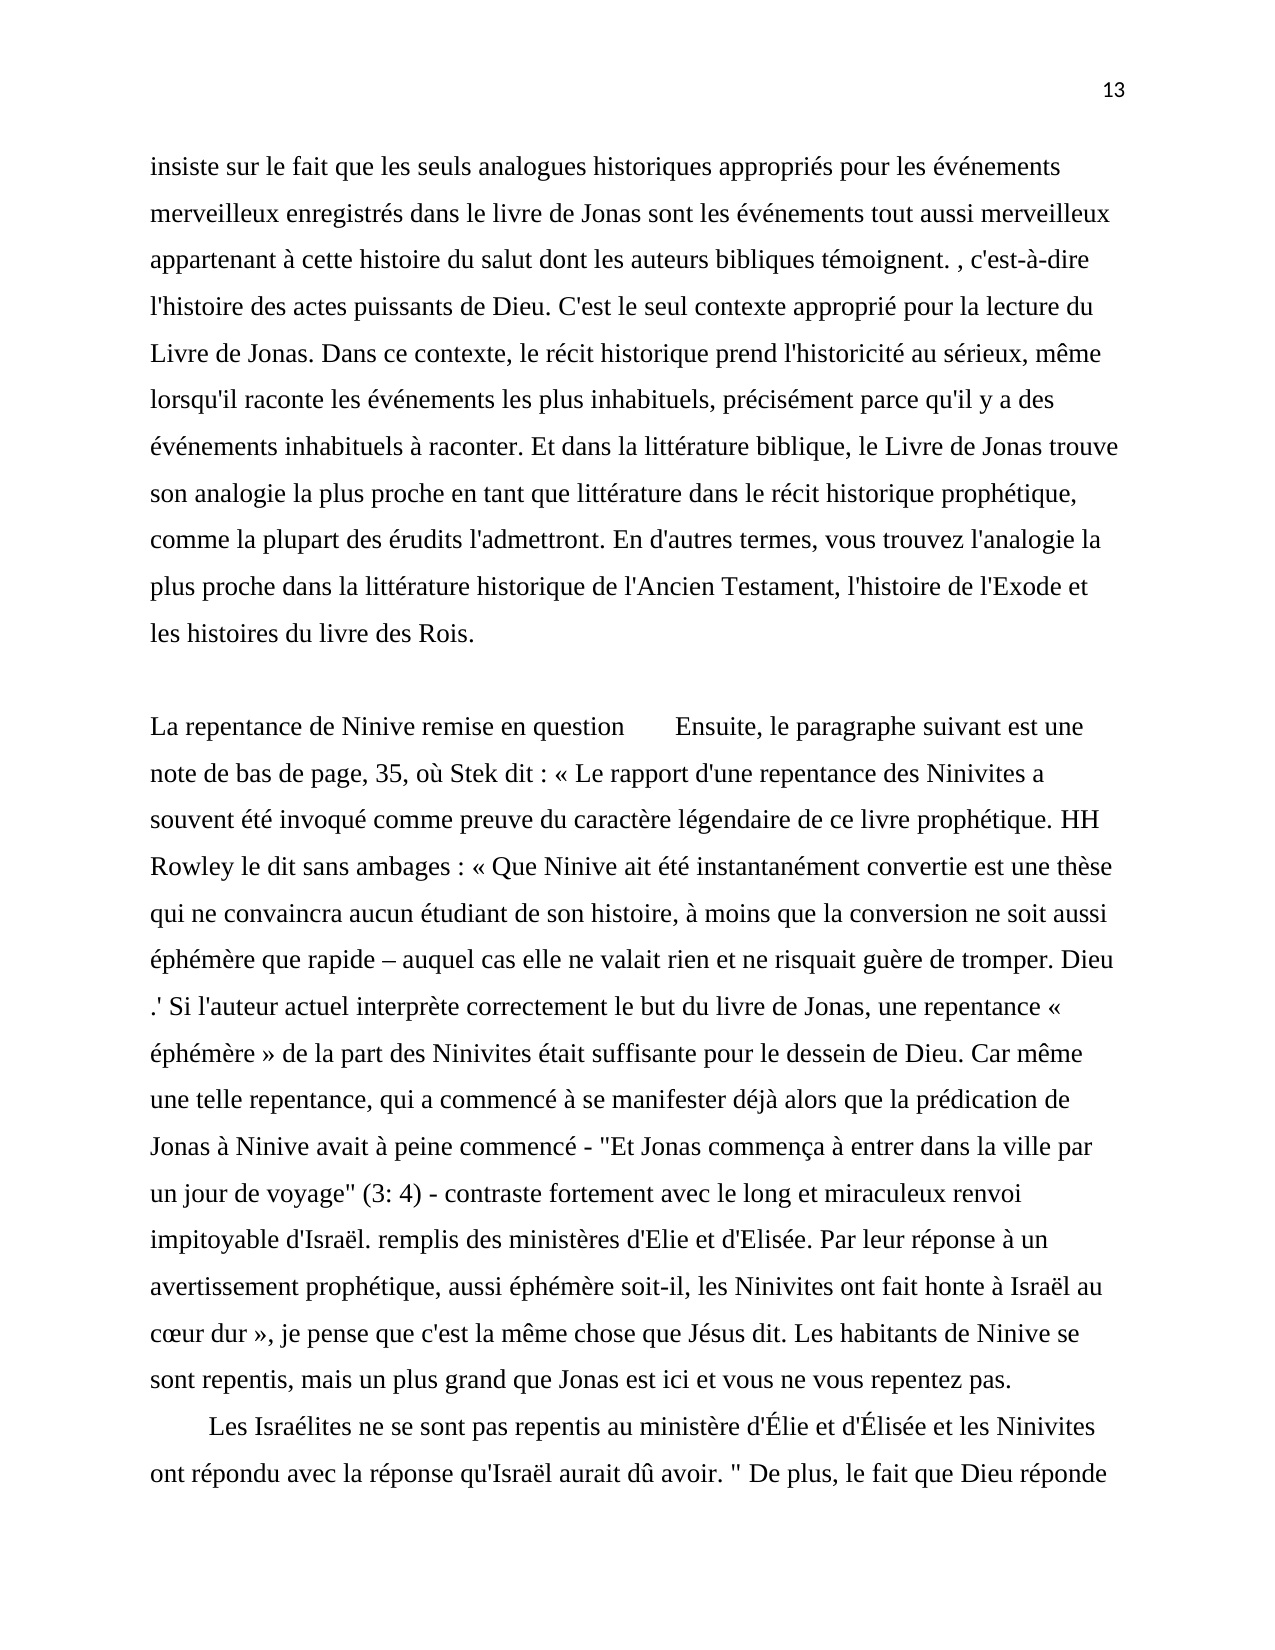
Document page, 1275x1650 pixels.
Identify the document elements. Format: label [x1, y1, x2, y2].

text [150, 150, 1125, 1488]
